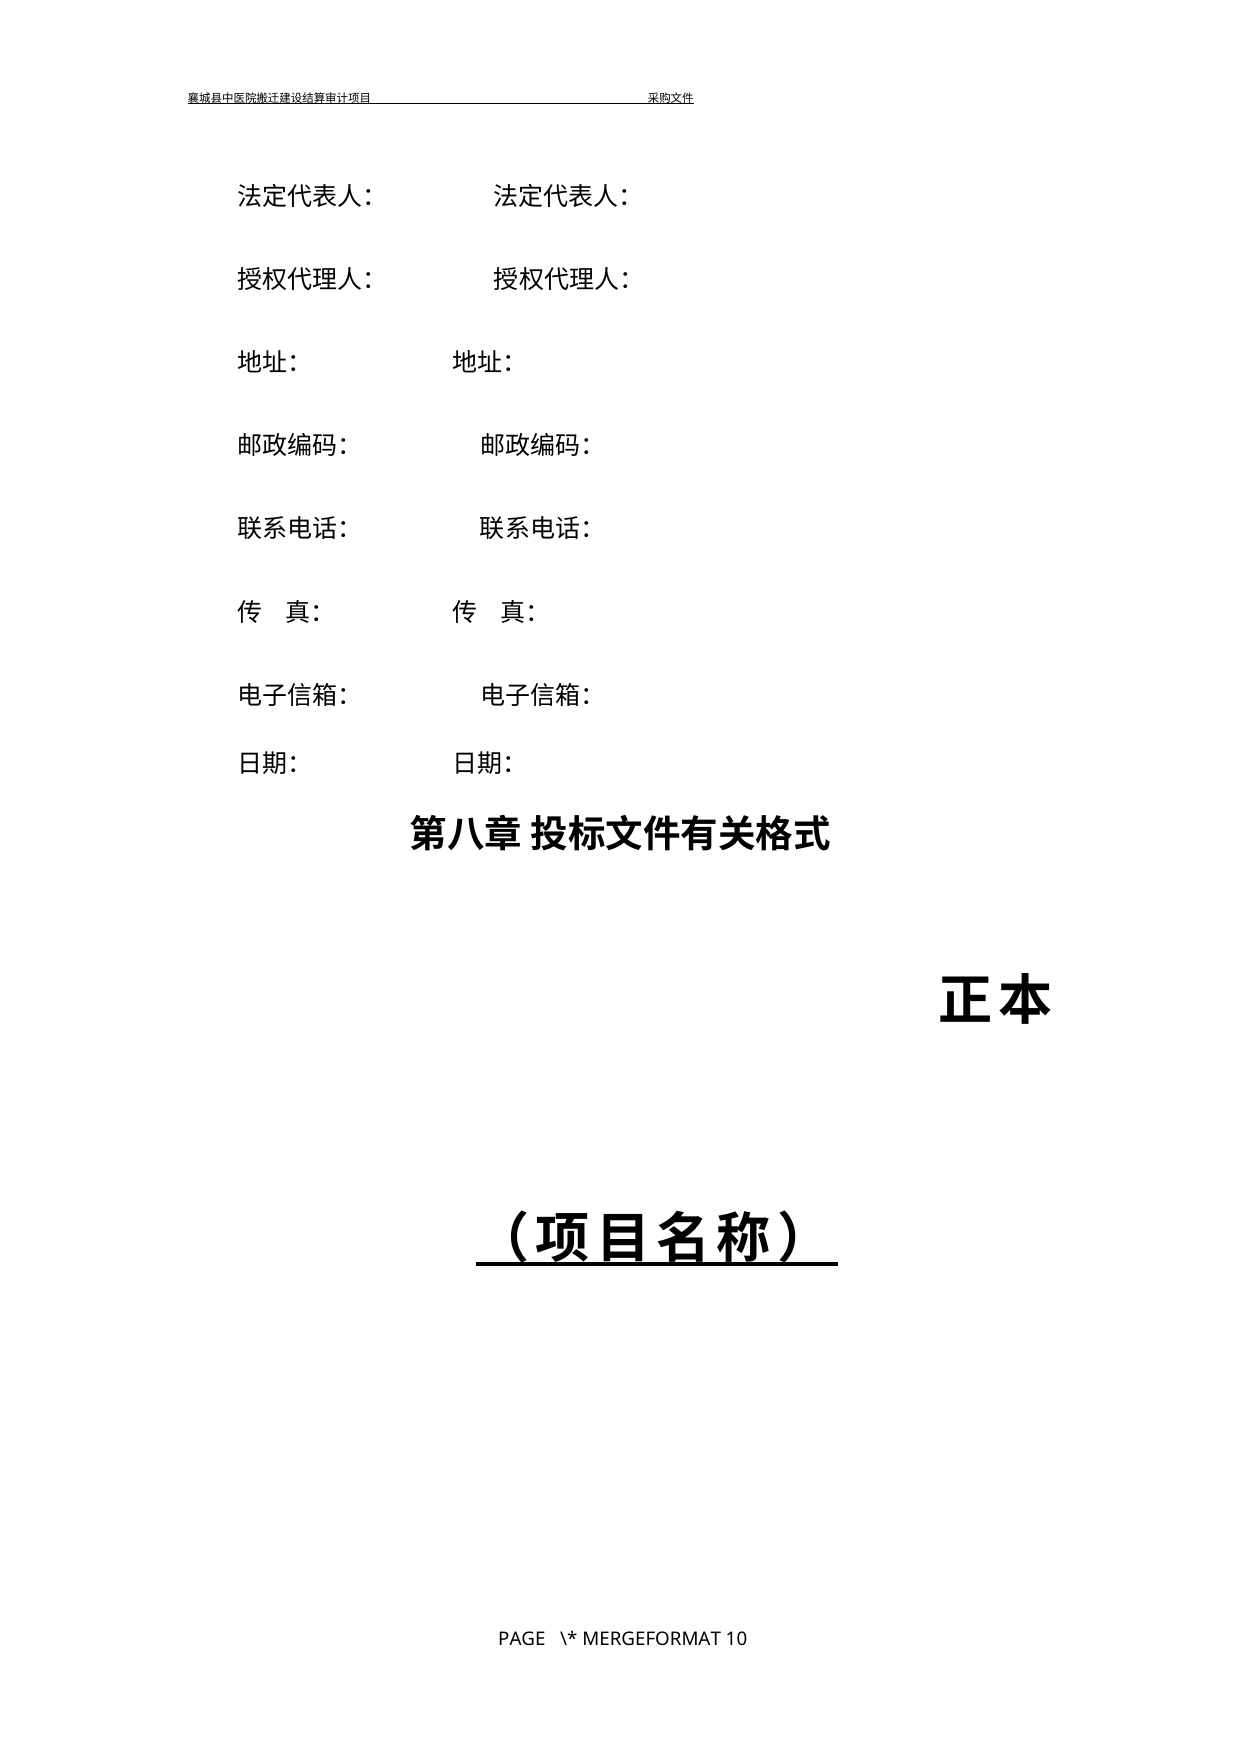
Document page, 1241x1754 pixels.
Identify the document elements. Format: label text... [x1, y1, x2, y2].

text 传 真： 传 真： [187, 578, 1053, 643]
text 授权代理人： 授权代理人： [187, 245, 1053, 310]
text 联系电话： 联系电话： [187, 494, 1053, 559]
text 邮政编码： 邮政编码： [187, 411, 1053, 476]
text 正本 [187, 957, 1053, 1035]
text 法定代表人： 法定代表人： [187, 162, 1053, 227]
text 电子信箱： 电子信箱： [187, 661, 1053, 726]
text 地址： 地址： [187, 328, 1053, 393]
text （项目名称） [187, 1185, 1053, 1283]
text 第八章 投标文件有关格式 [187, 798, 1053, 863]
text 日期： 日期： [187, 744, 1053, 780]
